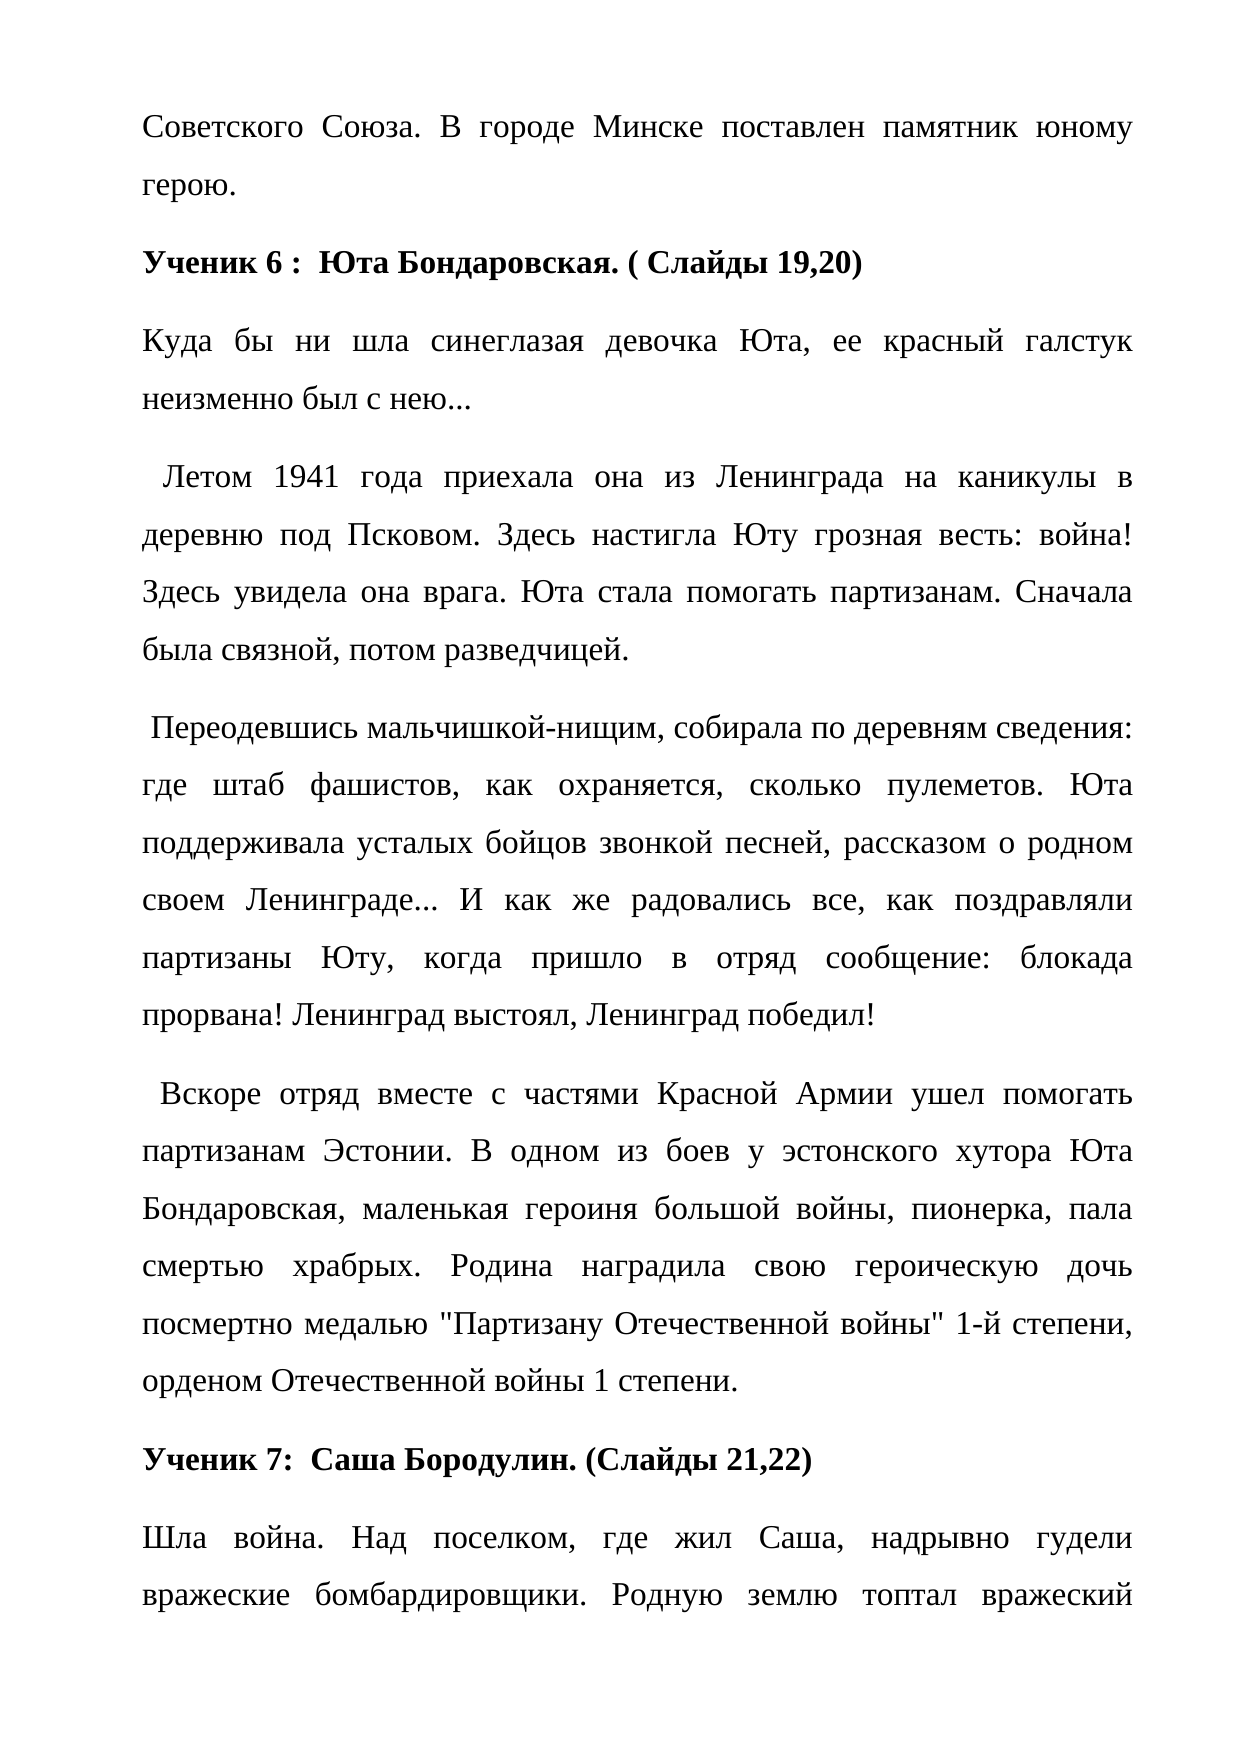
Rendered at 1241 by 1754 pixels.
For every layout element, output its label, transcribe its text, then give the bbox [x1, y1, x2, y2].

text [142, 1517, 1134, 1613]
text Ученик 7: Саша Бородулин. (Слайды 21,22) [142, 1439, 1134, 1477]
text Вскоре отряд вместе с частями Красной Армии ушел помогать партизанам Эстонии. В одном из боев у эстонского хутора Юта Бондаровская, маленькая героиня большой войны, пионерка, пала смертью храбрых. Родина наградила свою героическую дочь посмертно медалью "Партизану Отечественной войны" 1-й степени, орденом Отечественной войны 1 степени. [142, 1073, 1134, 1399]
text Переодевшись мальчишкой-нищим, собирала по деревням сведения: где штаб фашистов, как охраняется, сколько пулеметов. Юта поддерживала усталых бойцов звонкой песней, рассказом о родном своем Ленинграде... И как же радовались все, как поздравляли партизаны Юту, когда пришло в отряд сообщение: блокада прорвана! Ленинград выстоял, Ленинград победил! [142, 707, 1134, 1033]
text Куда бы ни шла синеглазая девочка Юта, ее красный галстук неизменно был с нею... [142, 321, 1134, 416]
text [142, 106, 1134, 202]
text Ученик 6 : Юта Бондаровская. ( Слайды 19,20) [142, 242, 1134, 281]
text Летом 1941 года приехала она из Ленинграда на каникулы в деревню под Псковом. Здесь настигла Юту грозная весть: война! Здесь увидела она врага. Юта стала помогать партизанам. Сначала была связной, потом разведчицей. [142, 456, 1134, 667]
